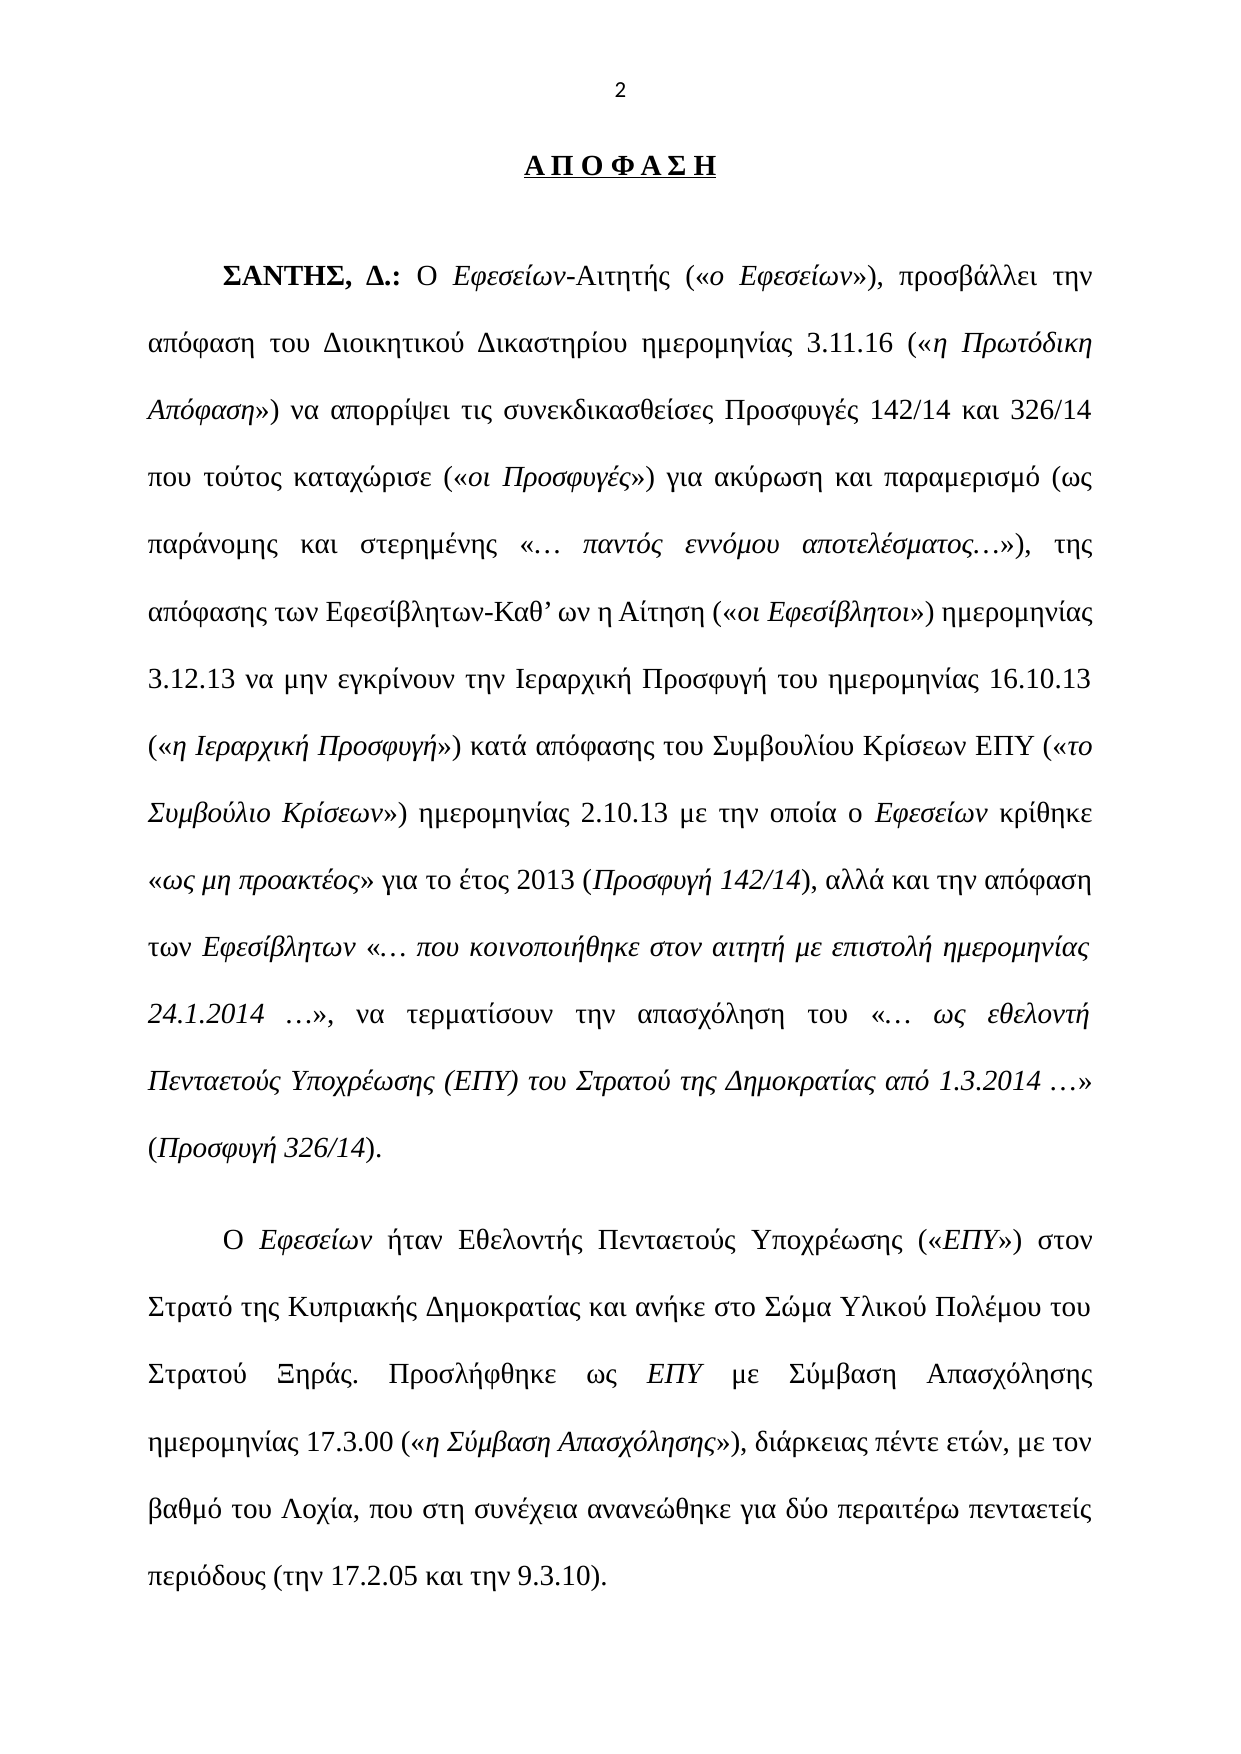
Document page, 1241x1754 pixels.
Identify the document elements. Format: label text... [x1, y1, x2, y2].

text Α Π Ο Φ Α Σ Η [148, 148, 1092, 181]
text Ο Εφεσείων ήταν Εθελοντής Πενταετούς Υποχρέωσης («ΕΠΥ») στον Στρατό της Κυπριακής Δημοκρατίας και ανήκε στο Σώμα Υλικού Πολέμου του Στρατού Ξηράς. Προσλήφθηκε ως ΕΠΥ με Σύμβαση Απασχόλησης ημερομηνίας 17.3.00 («η Σύμβαση Απασχόλησης»), διάρκειας πέντε ετών, με τον βαθμό του Λοχία, που στη συνέχεια ανανεώθηκε για δύο περαιτέρω πενταετείς περιόδους (την 17.2.05 και την 9.3.10). [148, 1222, 1092, 1591]
text ΣΑΝΤΗΣ, Δ.: Ο Εφεσείων-Αιτητής («ο Εφεσείων»), προσβάλλει την απόφαση του Διοικητικού Δικαστηρίου ημερομηνίας 3.11.16 («η Πρωτόδικη Απόφαση») να απορρίψει τις συνεκδικασθείσες Προσφυγές 142/14 και 326/14 που τούτος καταχώρισε («οι Προσφυγές») για ακύρωση και παραμερισμό (ως παράνομης και στερημένης «… παντός εννόμου αποτελέσματος…»), της απόφασης των Εφεσίβλητων-Καθ’ ων η Αίτηση («οι Εφεσίβλητοι») ημερομηνίας 3.12.13 να μην εγκρίνουν την Ιεραρχική Προσφυγή του ημερομηνίας 16.10.13 («η Ιεραρχική Προσφυγή») κατά απόφασης του Συμβουλίου Κρίσεων ΕΠΥ («το Συμβούλιο Κρίσεων») ημερομηνίας 2.10.13 με την οποία ο Εφεσείων κρίθηκε «ως μη προακτέος» για το έτος 2013 (Προσφυγή 142/14), αλλά και την απόφαση των Εφεσίβλητων «… που κοινοποιήθηκε στον αιτητή με επιστολή ημερομηνίας 24.1.2014 …», να τερματίσουν την απασχόληση του «… ως εθελοντή Πενταετούς Υποχρέωσης (ΕΠΥ) του Στρατού της Δημοκρατίας από 1.3.2014 …» (Προσφυγή 326/14). [148, 258, 1092, 1164]
